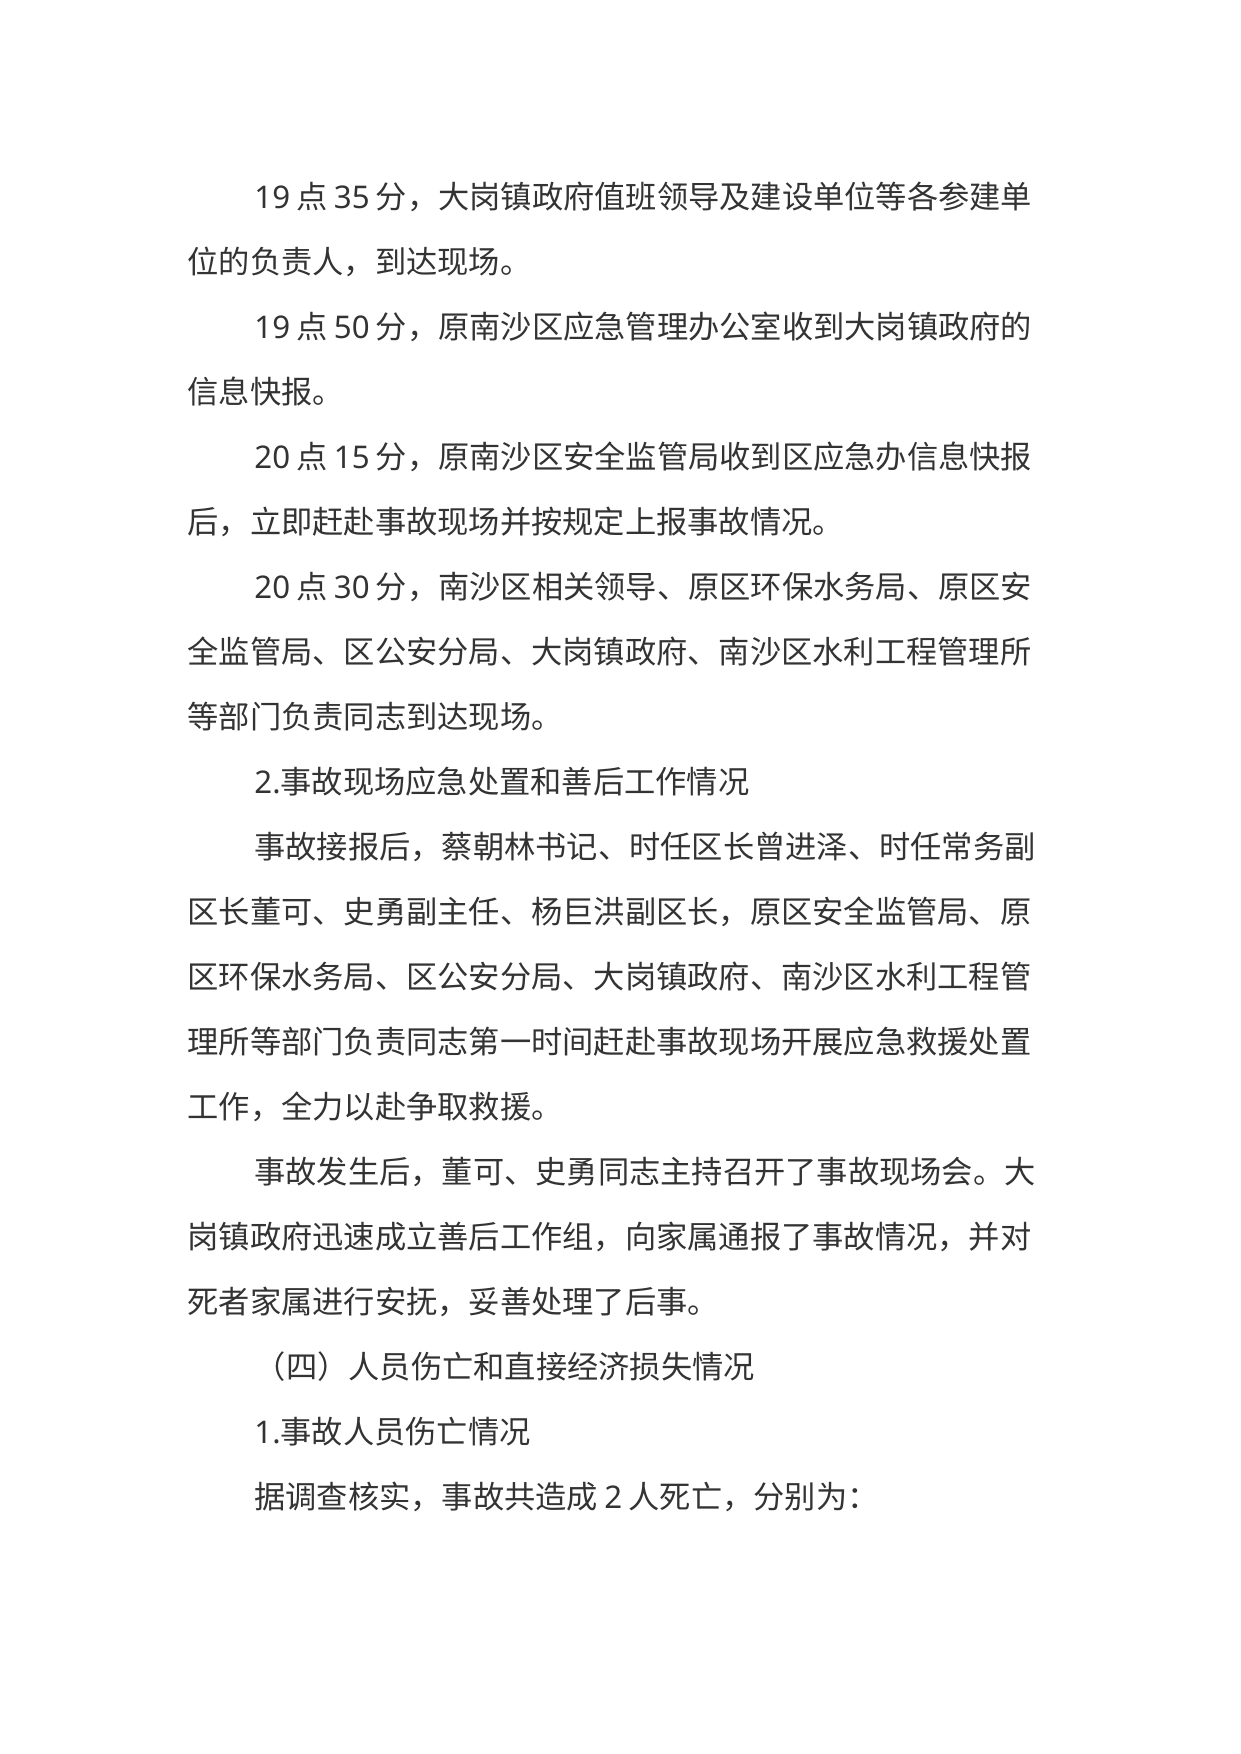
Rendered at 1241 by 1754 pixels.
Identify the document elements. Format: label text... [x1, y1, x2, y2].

text 19点50分，原南沙区应急管理办公室收到大岗镇政府的信息快报。 [187, 292, 1053, 422]
text 事故接报后，蔡朝林书记、时任区长曾进泽、时任常务副区长董可、史勇副主任、杨巨洪副区长，原区安全监管局、原区环保水务局、区公安分局、大岗镇政府、南沙区水利工程管理所等部门负责同志第一时间赶赴事故现场开展应急救援处置工作，全力以赴争取救援。 [187, 812, 1053, 1137]
text 据调查核实，事故共造成2人死亡，分别为： [187, 1462, 1053, 1527]
text 20点30分，南沙区相关领导、原区环保水务局、原区安全监管局、区公安分局、大岗镇政府、南沙区水利工程管理所等部门负责同志到达现场。 [187, 552, 1053, 747]
text 2.事故现场应急处置和善后工作情况 [187, 747, 1053, 812]
text （四）人员伤亡和直接经济损失情况 [187, 1332, 1053, 1397]
text 19点35分，大岗镇政府值班领导及建设单位等各参建单位的负责人，到达现场。 [187, 162, 1053, 292]
text 20点15分，原南沙区安全监管局收到区应急办信息快报后，立即赶赴事故现场并按规定上报事故情况。 [187, 422, 1053, 552]
text 1.事故人员伤亡情况 [187, 1397, 1053, 1462]
text 事故发生后，董可、史勇同志主持召开了事故现场会。大岗镇政府迅速成立善后工作组，向家属通报了事故情况，并对死者家属进行安抚，妥善处理了后事。 [187, 1137, 1053, 1332]
